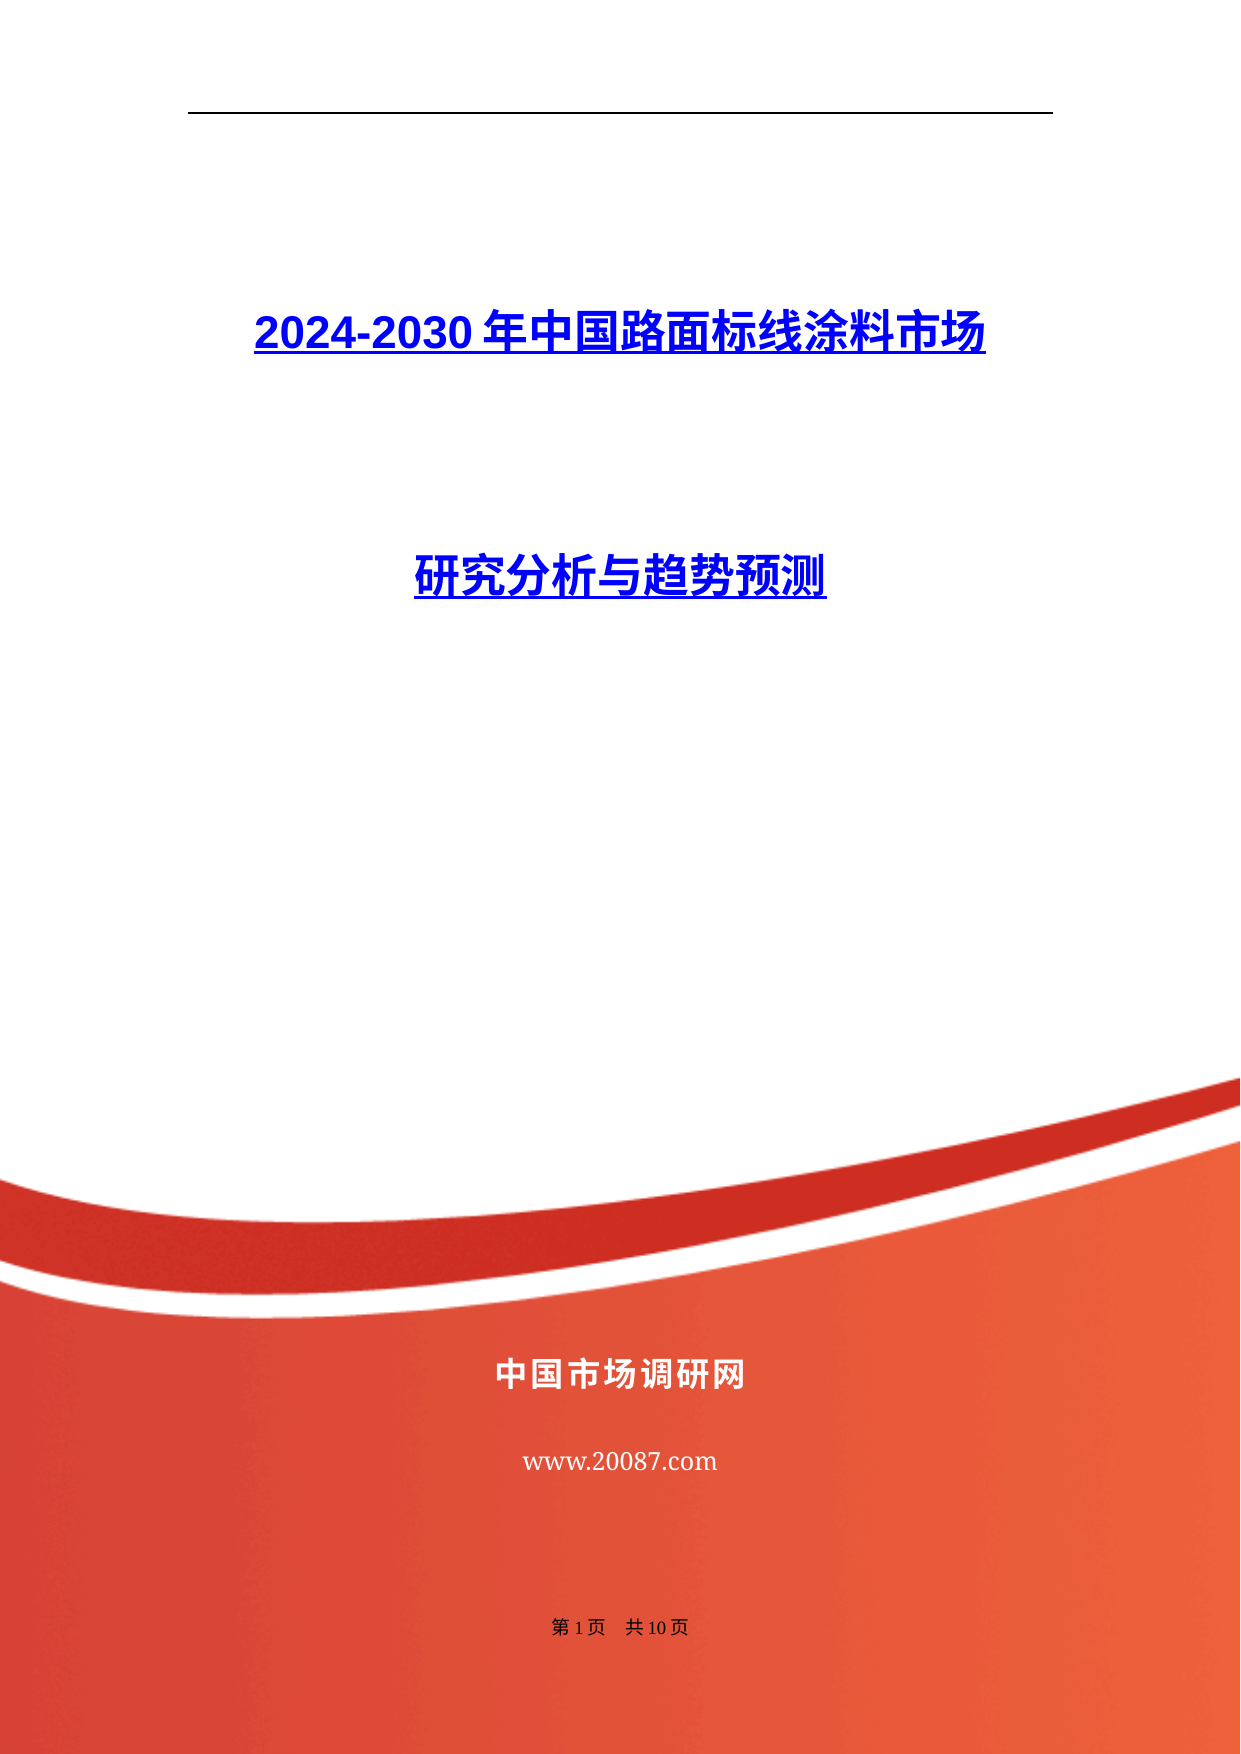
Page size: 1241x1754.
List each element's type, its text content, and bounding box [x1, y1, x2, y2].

text www.20087.com [187, 1428, 1053, 1493]
table_header 2024-2030年中国路面标线涂料市场研究分析与趋势预测 [188, 207, 1053, 773]
picture [0, 1006, 1241, 1754]
subtitle 中国市场调研网 [187, 1339, 1053, 1404]
